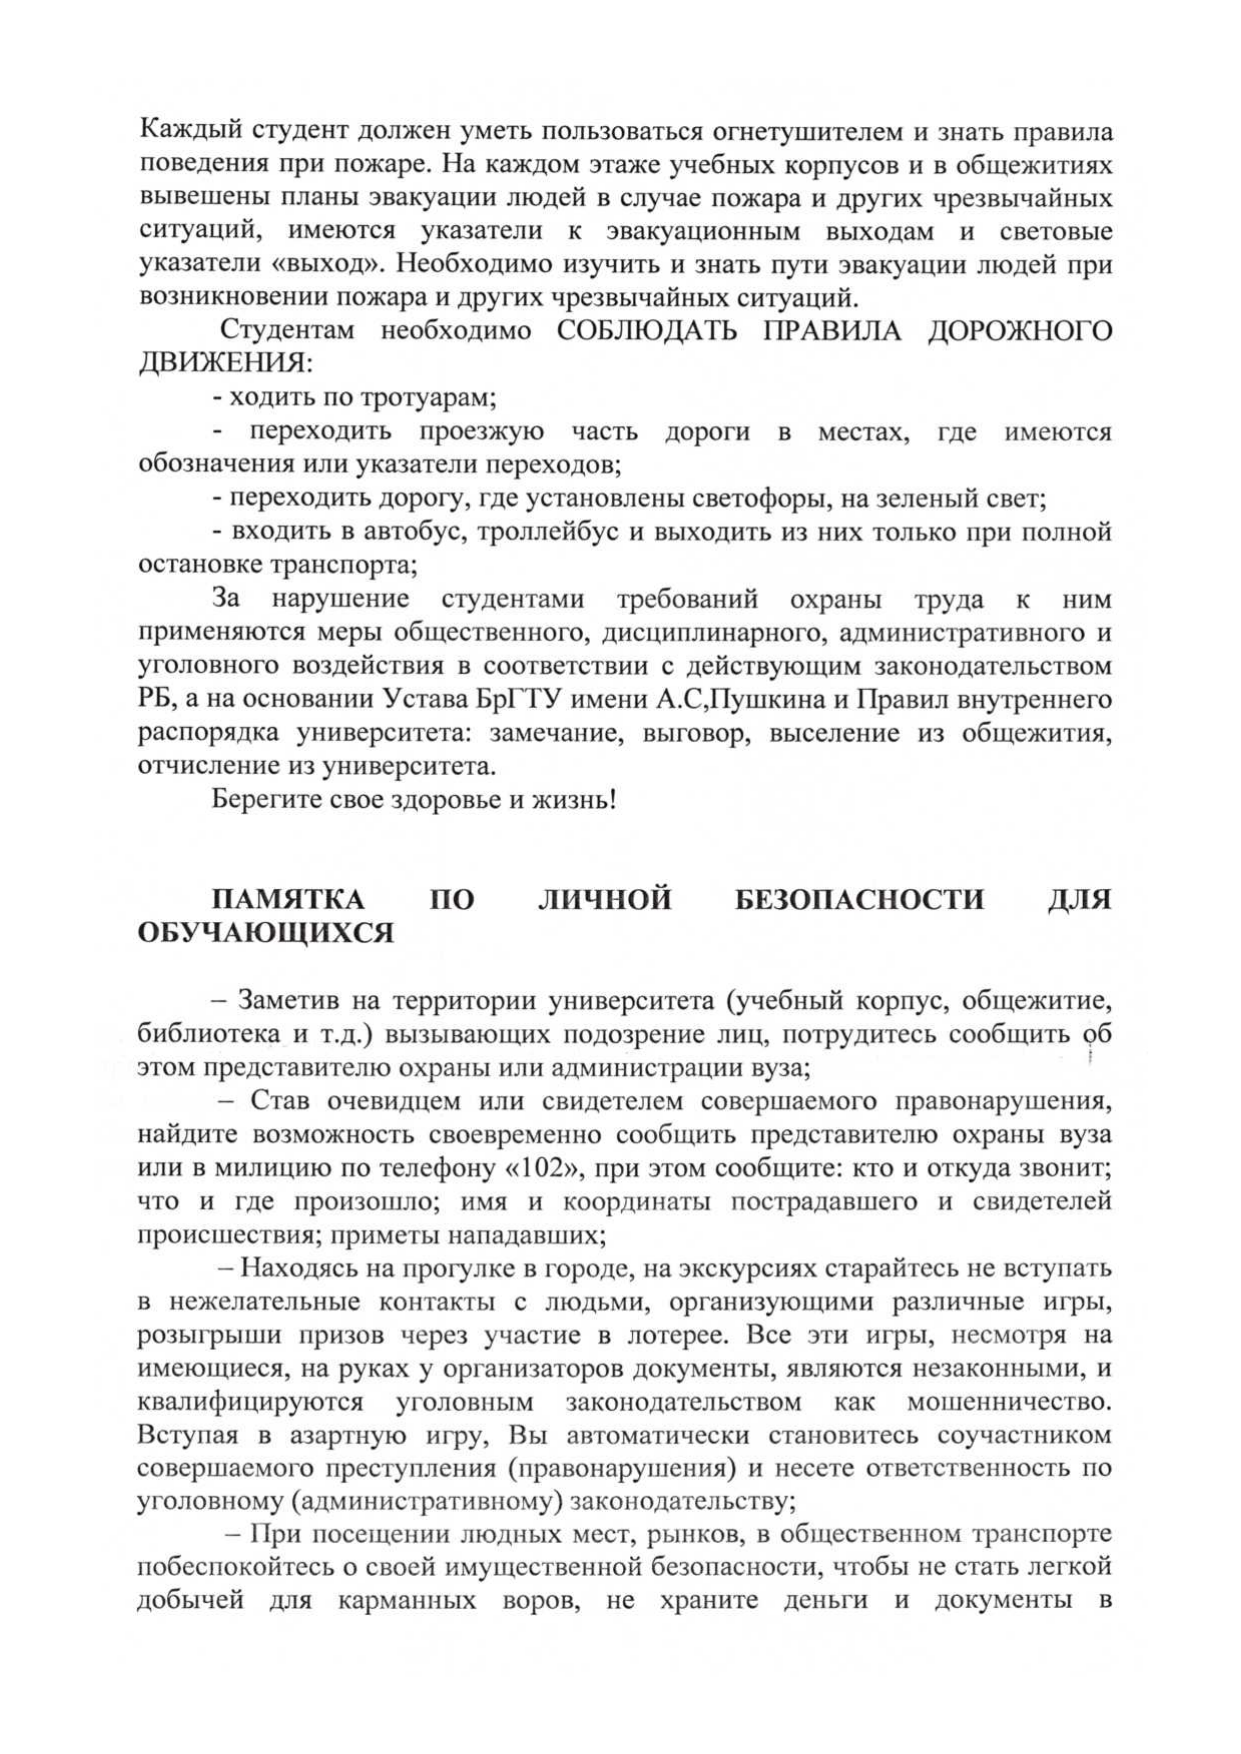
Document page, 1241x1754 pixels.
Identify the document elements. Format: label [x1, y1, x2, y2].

picture [93, 78, 1149, 1677]
